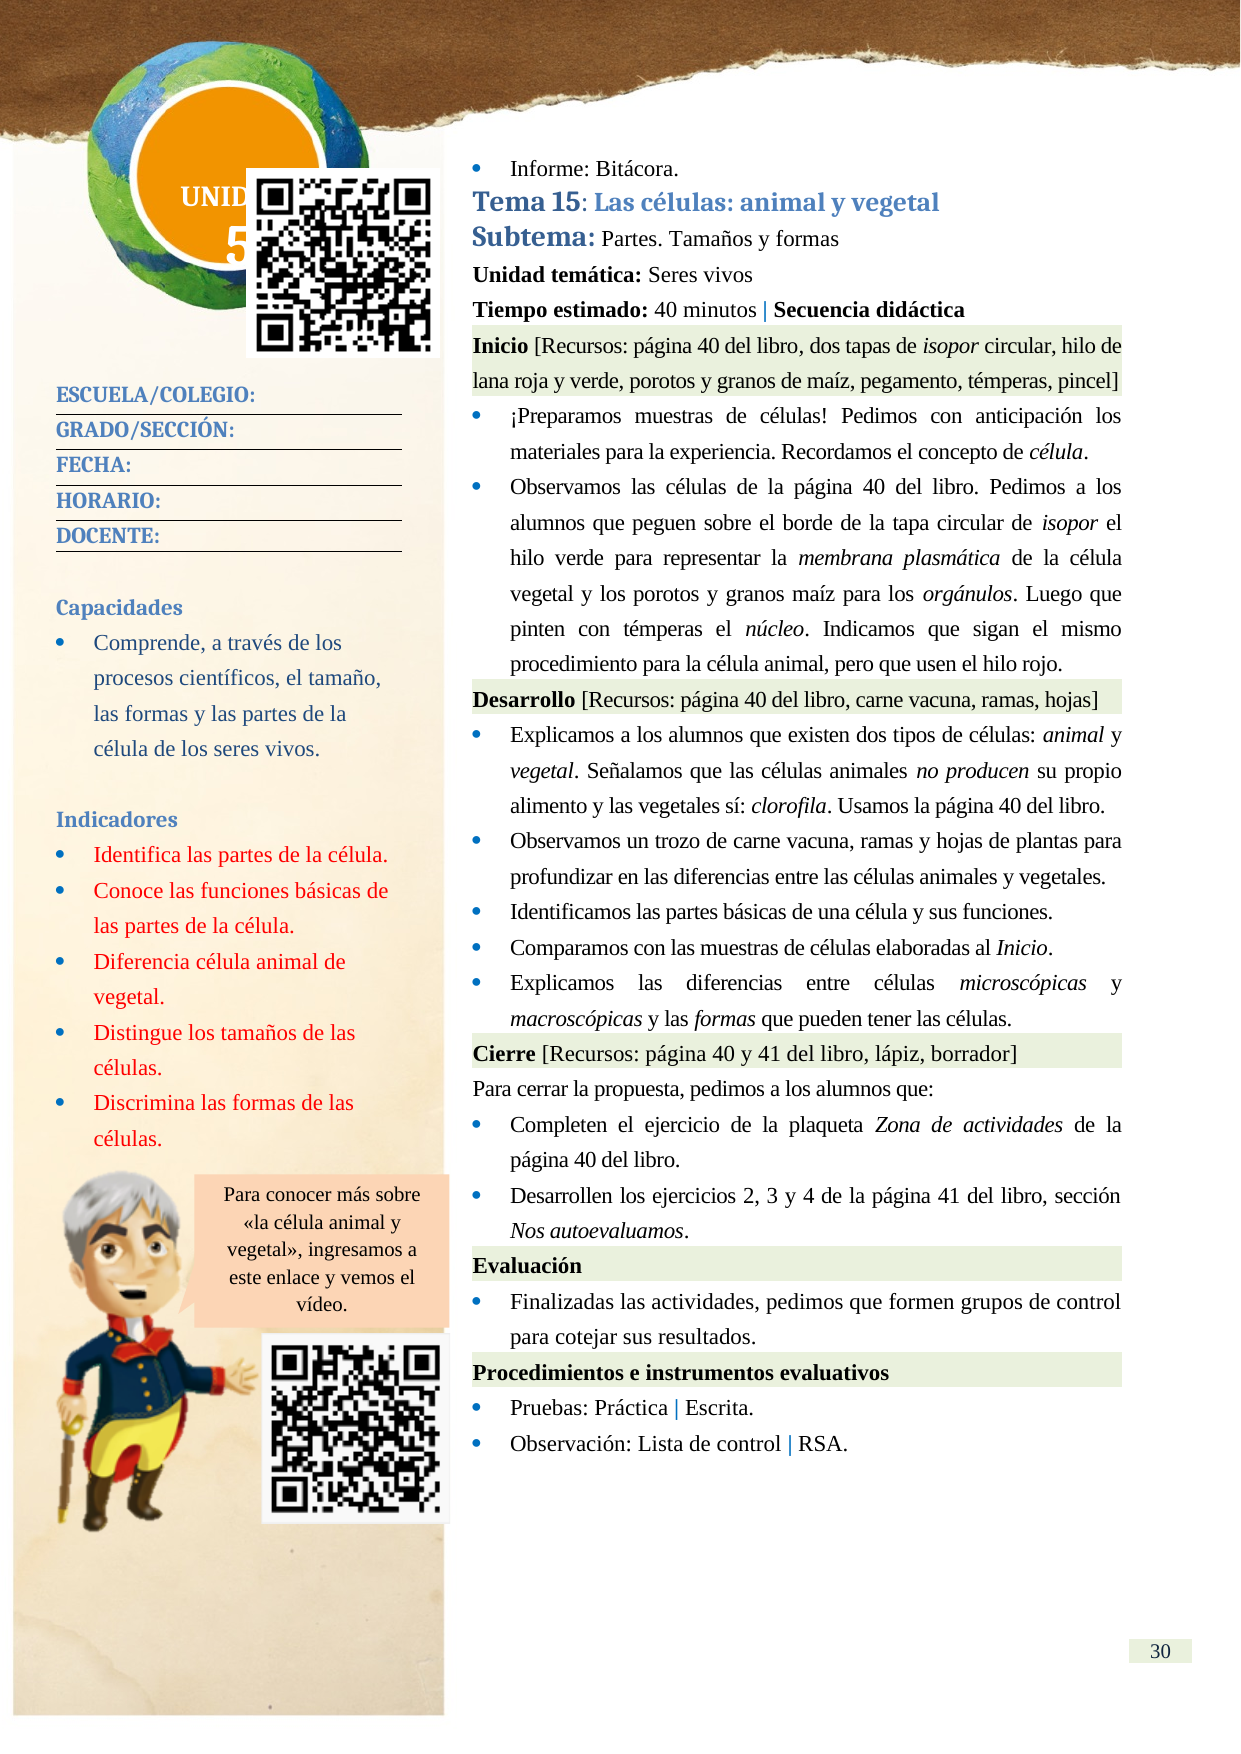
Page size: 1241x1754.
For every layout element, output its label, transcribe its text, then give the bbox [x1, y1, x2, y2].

text Tema 15: Las células: animal y vegetal [472, 183, 1122, 218]
list Informe: Bitácora. [472, 148, 1122, 183]
text Para cerrar la propuesta, pedimos a los alumnos que: [472, 1068, 1122, 1104]
picture [0, 0, 1241, 1754]
list Explicamos a los alumnos que existen dos tipos de células: animal y vegetal. Señalamos que las células animales no producen su propio alimento y las vegetales sí: clorofila. Usamos la página 40 del libro. [472, 714, 1122, 821]
list Identificamos las partes básicas de una célula y sus funciones. [472, 891, 1122, 927]
list Tiempo estimado: 40 minutos | Secuencia didáctica [472, 289, 1122, 325]
list Comparamos con las muestras de células elaboradas al Inicio. [472, 927, 1122, 962]
text Subtema: Partes. Tamaños y formas [472, 218, 1122, 254]
text Desarrollo [Recursos: página 40 del libro, carne vacuna, ramas, hojas] [472, 679, 1122, 714]
list Pruebas: Práctica | Escrita. [472, 1387, 1122, 1423]
list Finalizadas las actividades, pedimos que formen grupos de control para cotejar sus resultados. [472, 1281, 1122, 1352]
text Procedimientos e instrumentos evaluativos [472, 1352, 1122, 1387]
text Cierre [Recursos: página 40 y 41 del libro, lápiz, borrador] [472, 1033, 1122, 1068]
text Evaluación [472, 1246, 1122, 1281]
text Unidad temática: Seres vivos [472, 254, 1122, 289]
list Completen el ejercicio de la plaqueta Zona de actividades de la página 40 del libro. [472, 1104, 1122, 1175]
list Observación: Lista de control | RSA. [472, 1423, 1122, 1458]
list ¡Preparamos muestras de células! Pedimos con anticipación los materiales para la experiencia. Recordamos el concepto de célula. [472, 396, 1122, 466]
list Desarrollen los ejercicios 2, 3 y 4 de la página 41 del libro, sección Nos autoevaluamos. [472, 1175, 1122, 1246]
text Inicio [Recursos: página 40 del libro, dos tapas de isopor circular, hilo de lana roja y verde, porotos y granos de maíz, pegamento, témperas, pincel] [472, 325, 1122, 396]
list Explicamos las diferencias entre células microscópicas y macroscópicas y las formas que pueden tener las células. [472, 962, 1122, 1033]
list Observamos las células de la página 40 del libro. Pedimos a los alumnos que peguen sobre el borde de la tapa circular de isopor el hilo verde para representar la membrana plasmática de la célula vegetal y los porotos y granos maíz para los orgánulos. Luego que pinten con témperas el núcleo. Indicamos que sigan el mismo procedimiento para la célula animal, pero que usen el hilo rojo. [472, 466, 1122, 679]
list Observamos un trozo de carne vacuna, ramas y hojas de plantas para profundizar en las diferencias entre las células animales y vegetales. [472, 821, 1122, 891]
